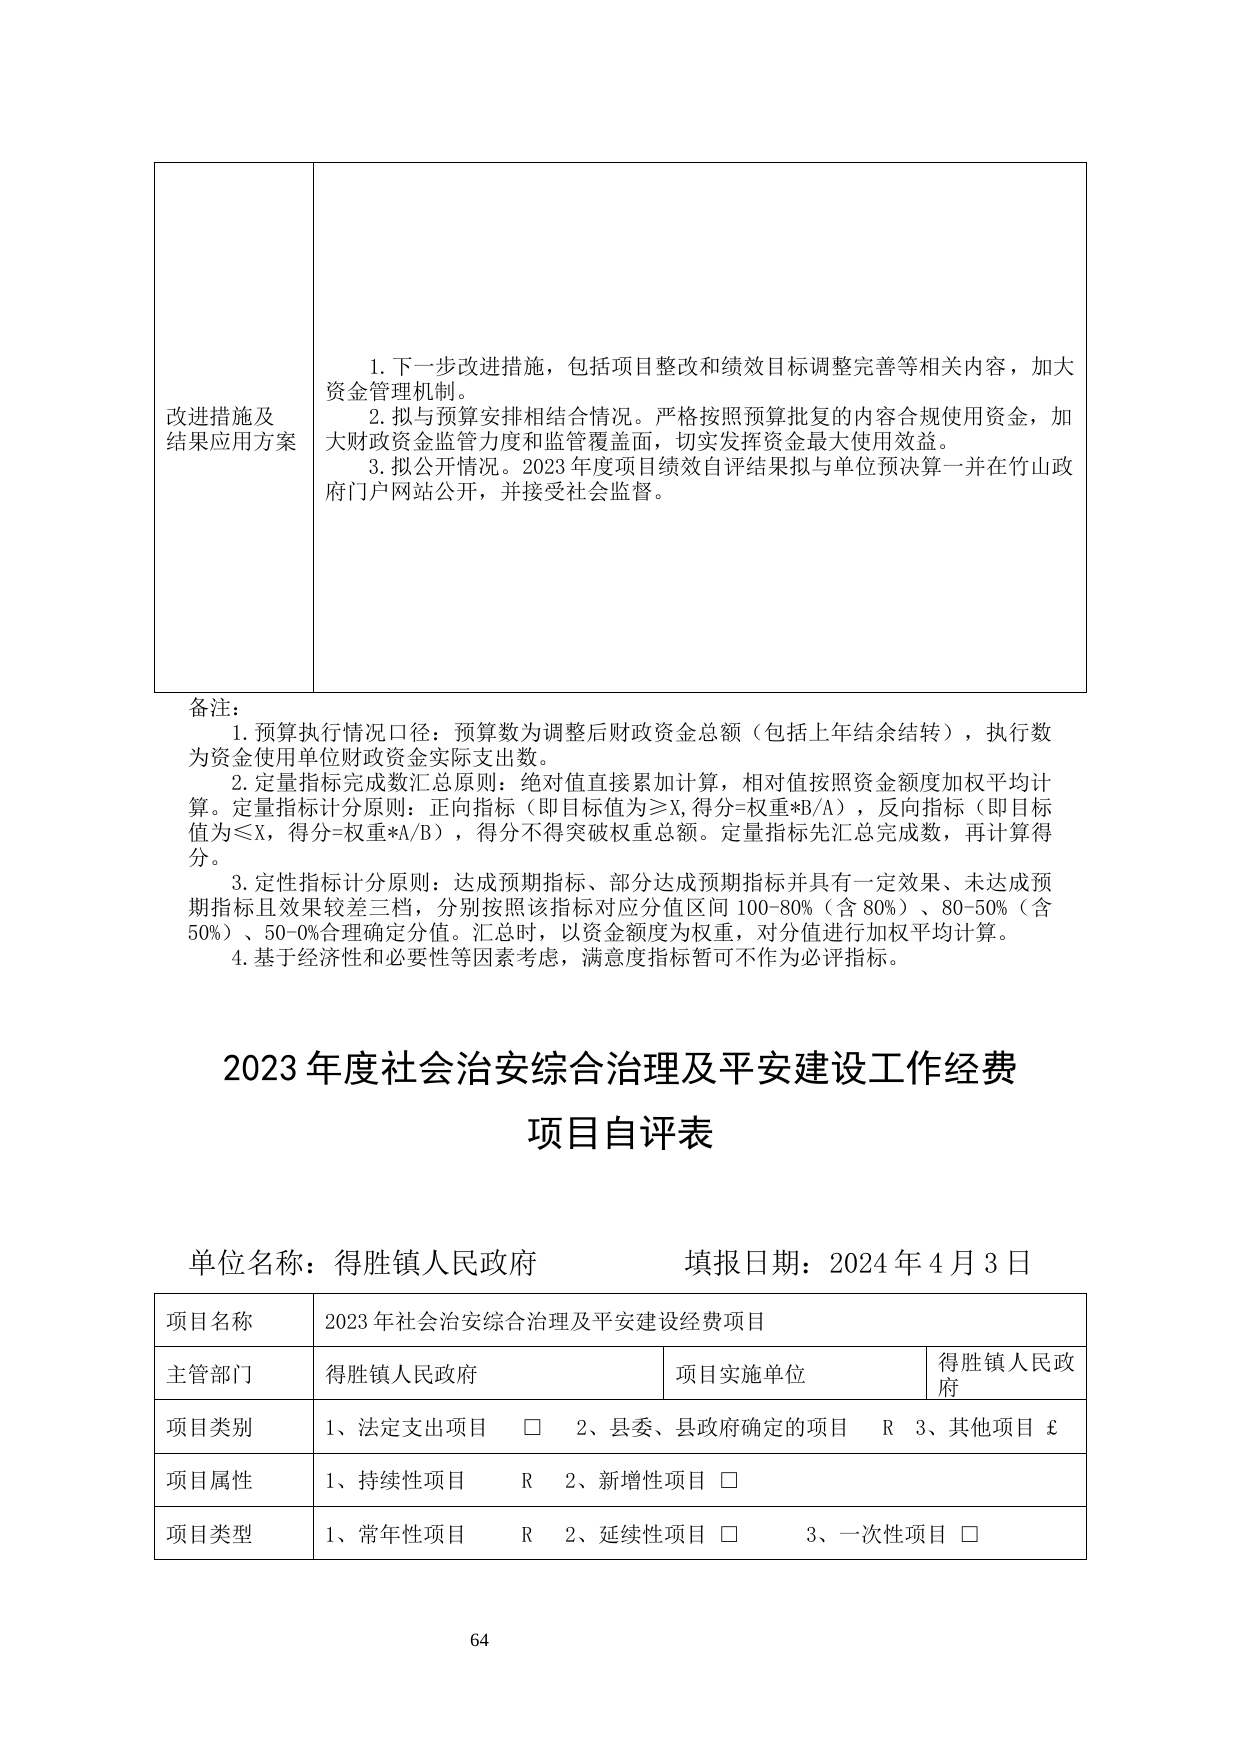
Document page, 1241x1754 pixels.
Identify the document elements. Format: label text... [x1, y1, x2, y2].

text 项目自评表 [187, 1098, 1053, 1163]
text 3.定性指标计分原则：达成预期指标、部分达成预期指标并具有一定效果、未达成预期指标且效果较差三档，分别按照该指标对应分值区间100-80%（含80%）、80-50%（含50%）、50-0%合理确定分值。汇总时，以资金额度为权重，对分值进行加权平均计算。 [187, 868, 1053, 943]
text 4.基于经济性和必要性等因素考虑，满意度指标暂可不作为必评指标。 [187, 943, 1053, 968]
text 单位名称：得胜镇人民政府 填报日期：2024年4月3日 [187, 1228, 1053, 1293]
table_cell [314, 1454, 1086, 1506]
text 2.定量指标完成数汇总原则：绝对值直接累加计算，相对值按照资金额度加权平均计算。定量指标计分原则：正向指标（即目标值为≥X,得分=权重*B/A），反向指标（即目标值为≤X，得分=权重*A/B），得分不得突破权重总额。定量指标先汇总完成数，再计算得分。 [187, 768, 1053, 868]
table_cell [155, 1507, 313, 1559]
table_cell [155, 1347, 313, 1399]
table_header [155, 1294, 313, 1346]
text 1.预算执行情况口径：预算数为调整后财政资金总额（包括上年结余结转），执行数为资金使用单位财政资金实际支出数。 [187, 718, 1053, 768]
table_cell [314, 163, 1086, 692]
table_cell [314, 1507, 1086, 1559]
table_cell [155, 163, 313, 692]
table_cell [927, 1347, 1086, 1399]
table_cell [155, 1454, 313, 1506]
text 2023年度社会治安综合治理及平安建设工作经费 [187, 1033, 1053, 1098]
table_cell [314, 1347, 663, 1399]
text 备注： [187, 693, 1053, 718]
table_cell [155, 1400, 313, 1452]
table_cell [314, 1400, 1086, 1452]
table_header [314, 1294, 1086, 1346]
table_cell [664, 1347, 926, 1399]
